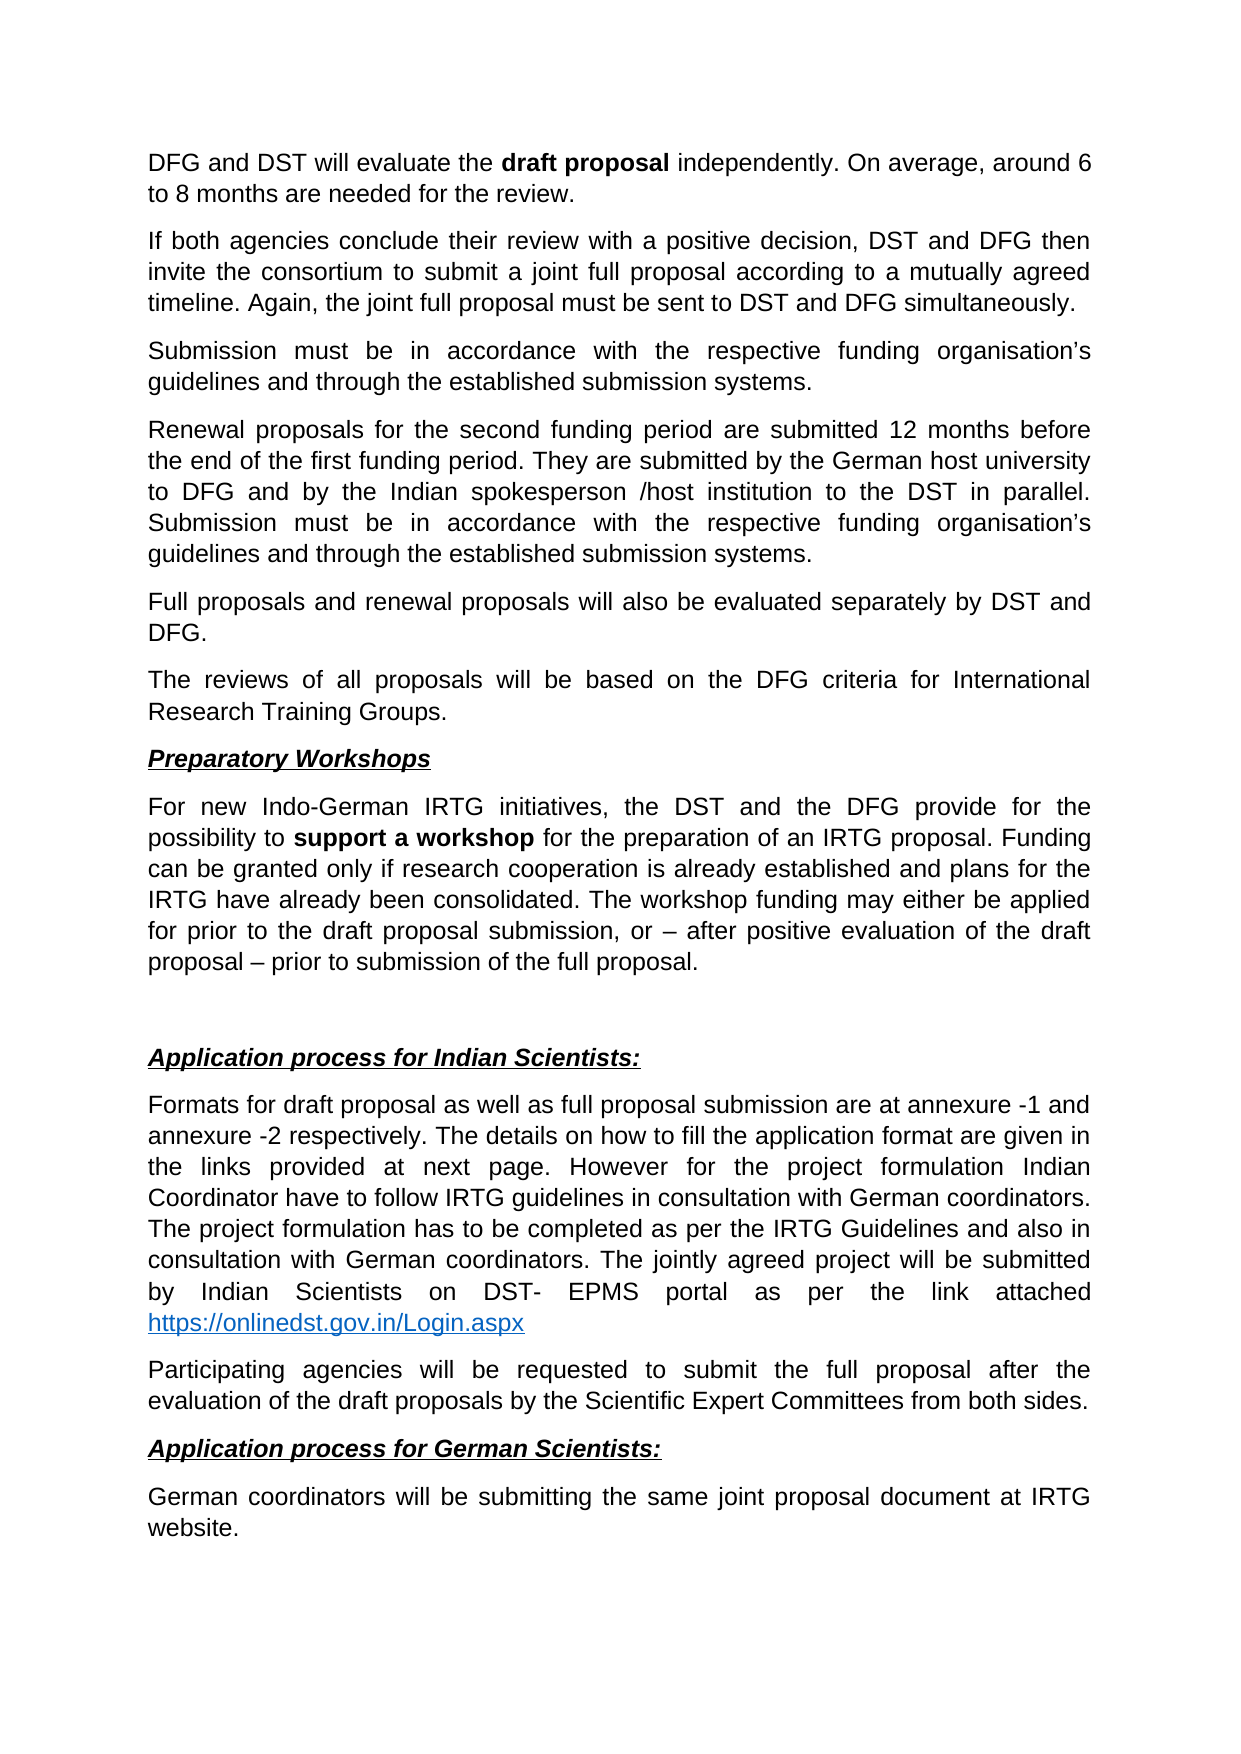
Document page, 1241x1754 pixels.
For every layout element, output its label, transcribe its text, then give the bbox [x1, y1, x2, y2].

text Preparatory Workshops [148, 744, 1093, 773]
text For new Indo-German IRTG initiatives, the DST and the DFG provide for the possibility to support a workshop for the preparation of an IRTG proposal. Funding can be granted only if research cooperation is already established and plans for the IRTG have already been consolidated. The workshop funding may either be applied for prior to the draft proposal submission, or – after positive evaluation of the draft proposal – prior to submission of the full proposal. [148, 792, 1093, 976]
text The reviews of all proposals will be based on the DFG criteria for International Research Training Groups. [148, 666, 1093, 725]
text Application process for German Scientists: [148, 1434, 1093, 1463]
text DFG and DST will evaluate the draft proposal independently. On average, around 6 to 8 months are needed for the review. [148, 148, 1093, 207]
text Submission must be in accordance with the respective funding organisation’s guidelines and through the established submission systems. [148, 336, 1093, 396]
text Renewal proposals for the second funding period are submitted 12 months before the end of the first funding period. They are submitted by the German host university to DFG and by the Indian spokesperson /host institution to the DST in parallel. Submission must be in accordance with the respective funding organisation’s guidelines and through the established submission systems. [148, 415, 1093, 568]
text Full proposals and renewal proposals will also be evaluated separately by DST and DFG. [148, 587, 1093, 647]
text If both agencies conclude their review with a positive decision, DST and DFG then invite the consortium to submit a joint full proposal according to a mutually agreed timeline. Again, the joint full proposal must be sent to DST and DFG simultaneously. [148, 226, 1093, 317]
text Participating agencies will be requested to submit the full proposal after the evaluation of the draft proposals by the Scientific Expert Committees from both sides. [148, 1355, 1093, 1415]
text German coordinators will be submitting the same joint proposal document at IRTG website. [148, 1482, 1093, 1542]
text Application process for Indian Scientists: [148, 1043, 1093, 1071]
text Formats for draft proposal as well as full proposal submission are at annexure -1 and annexure -2 respectively. The details on how to fill the application format are given in the links provided at next page. However for the project formulation Indian Coordinator have to follow IRTG guidelines in consultation with German coordinators. The project formulation has to be completed as per the IRTG Guidelines and also in consultation with German coordinators. The jointly agreed project will be submitted by Indian Scientists on DST- EPMS portal as per the link attached https://onlinedst.gov.in/Login.aspx [148, 1090, 1093, 1336]
